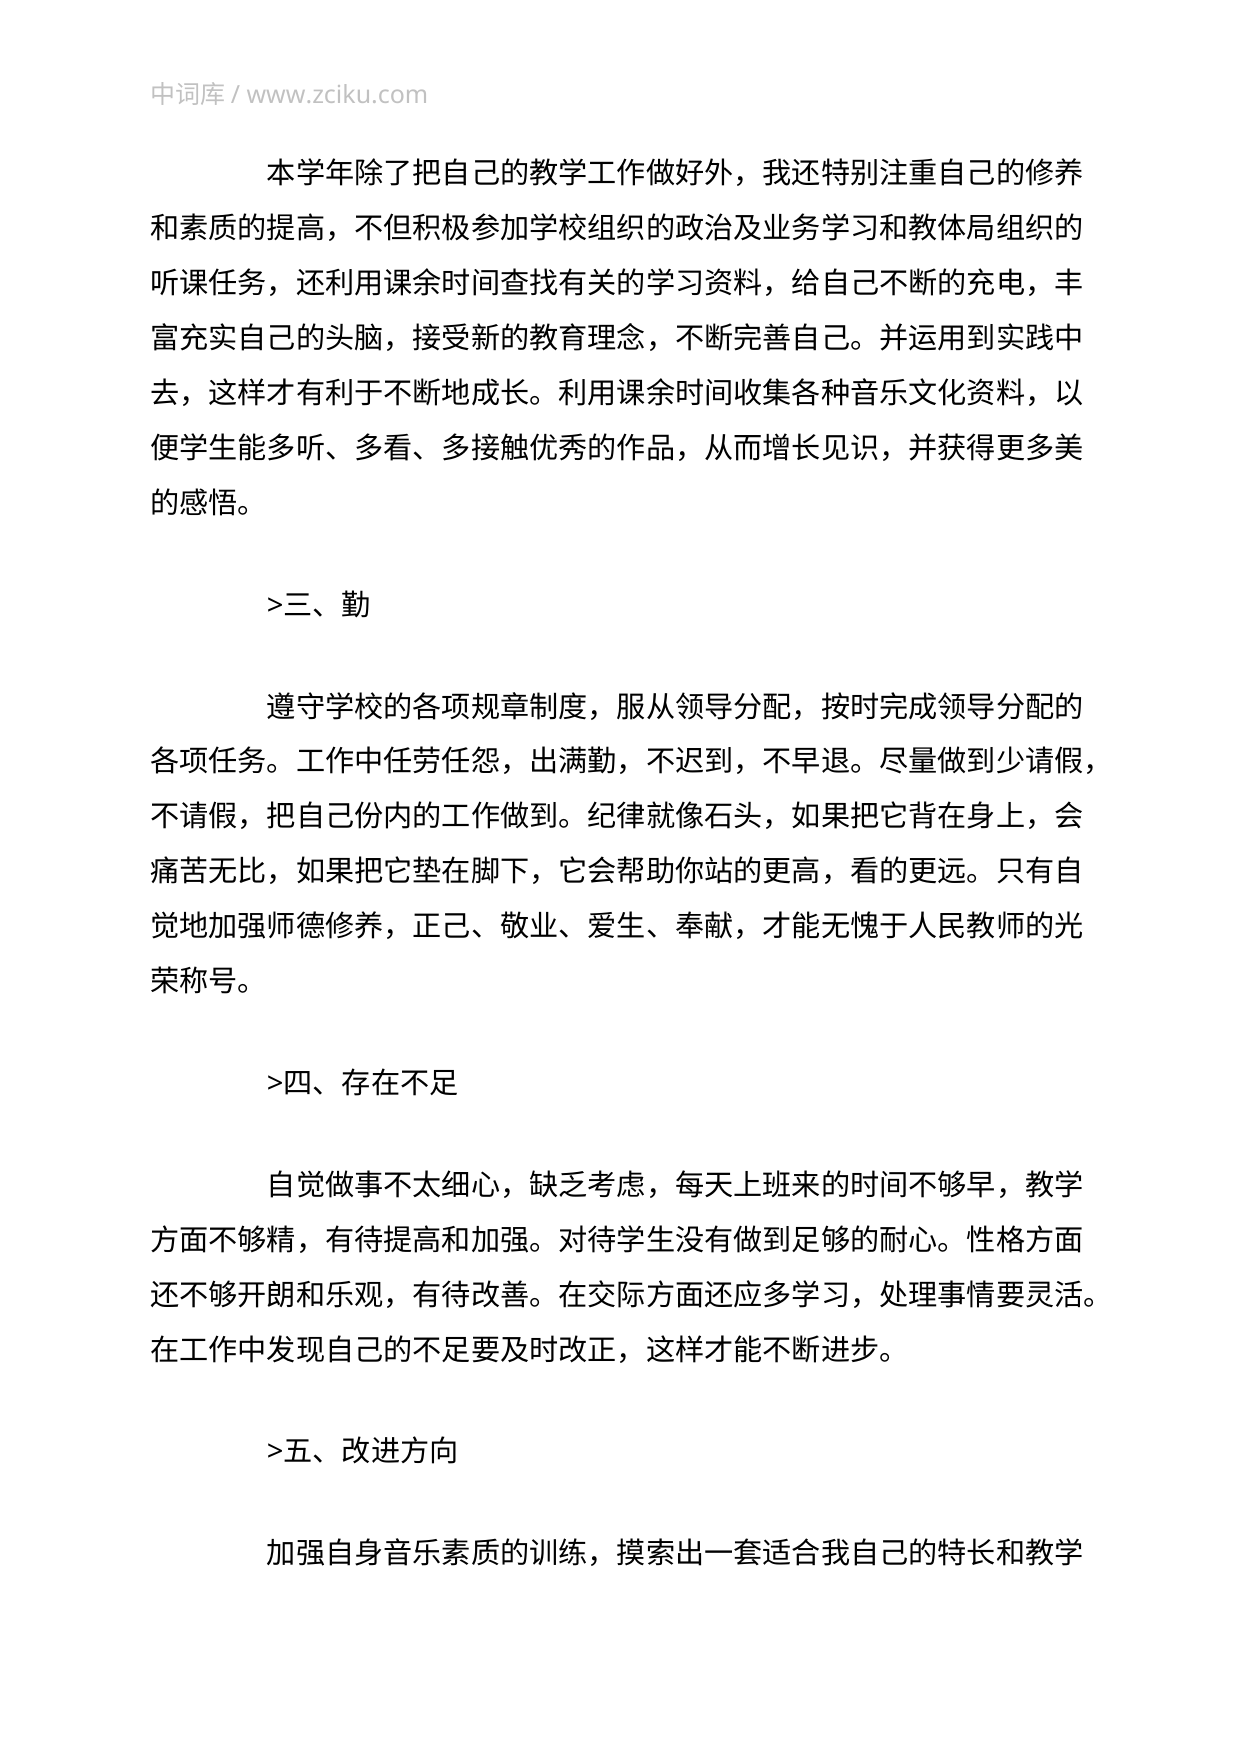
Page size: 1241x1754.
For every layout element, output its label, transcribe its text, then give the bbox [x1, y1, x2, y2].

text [150, 1530, 1090, 1572]
text 自觉做事不太细心，缺乏考虑，每天上班来的时间不够早，教学方面不够精，有待提高和加强。对待学生没有做到足够的耐心。性格方面还不够开朗和乐观，有待改善。在交际方面还应多学习，处理事情要灵活。在工作中发现自己的不足要及时改正，这样才能不断进步。 [150, 1161, 1090, 1368]
text >四、存在不足 [150, 1059, 1090, 1102]
text 本学年除了把自己的教学工作做好外，我还特别注重自己的修养和素质的提高，不但积极参加学校组织的政治及业务学习和教体局组织的听课任务，还利用课余时间查找有关的学习资料，给自己不断的充电，丰富充实自己的头脑，接受新的教育理念，不断完善自己。并运用到实践中去，这样才有利于不断地成长。利用课余时间收集各种音乐文化资料，以便学生能多听、多看、多接触优秀的作品，从而增长见识，并获得更多美的感悟。 [150, 150, 1090, 522]
text >三、勤 [150, 581, 1090, 623]
text 遵守学校的各项规章制度，服从领导分配，按时完成领导分配的各项任务。工作中任劳任怨，出满勤，不迟到，不早退。尽量做到少请假，不请假，把自己份内的工作做到。纪律就像石头，如果把它背在身上，会痛苦无比，如果把它垫在脚下，它会帮助你站的更高，看的更远。只有自觉地加强师德修养，正己、敬业、爱生、奉献，才能无愧于人民教师的光荣称号。 [150, 683, 1090, 1000]
text >五、改进方向 [150, 1428, 1090, 1470]
